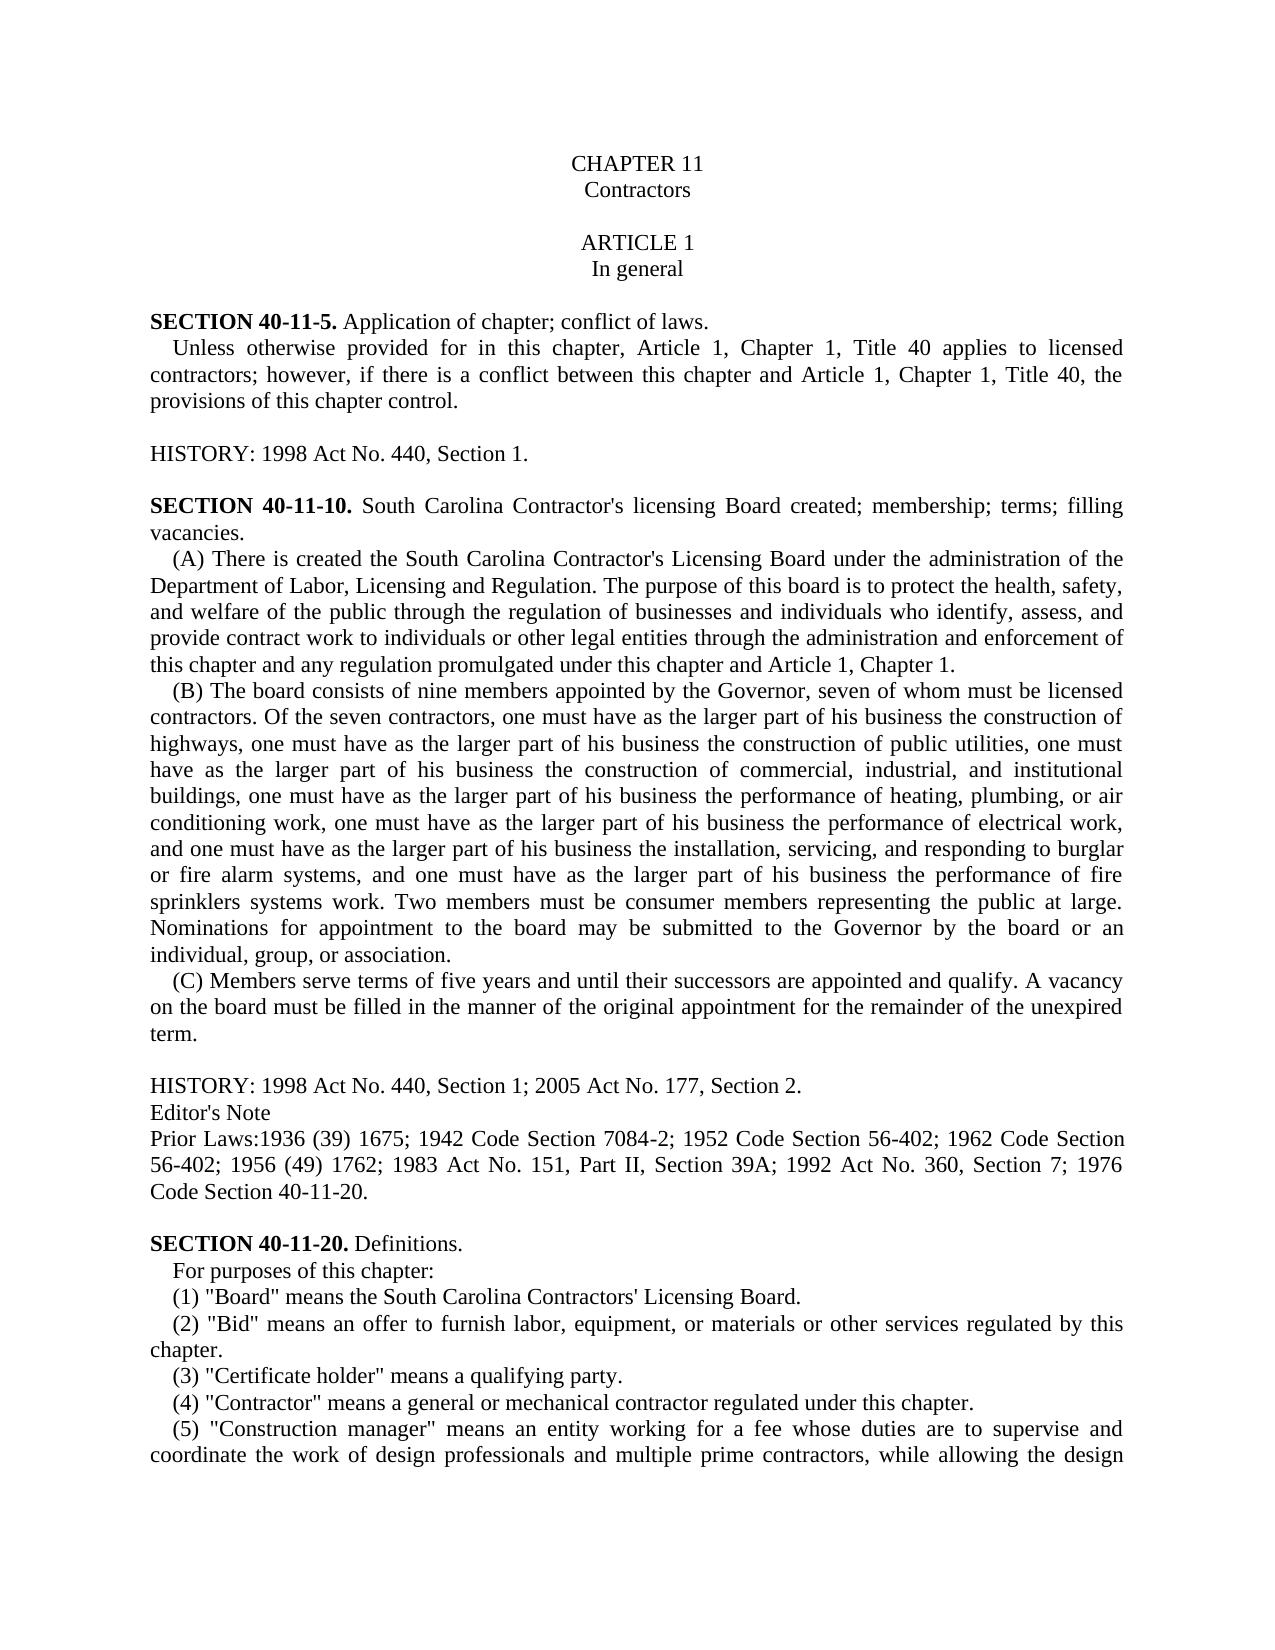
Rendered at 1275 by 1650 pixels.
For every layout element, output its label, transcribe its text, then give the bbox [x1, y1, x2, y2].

text In general [150, 255, 1125, 282]
text (2) "Bid" means an offer to furnish labor, equipment, or materials or other services regulated by this chapter. [150, 1309, 1125, 1362]
text For purposes of this chapter: [150, 1257, 1125, 1283]
text SECTION 40-11-10. South Carolina Contractor's licensing Board created; membership; terms; filling vacancies. [150, 493, 1125, 545]
text Unless otherwise provided for in this chapter, Article 1, Chapter 1, Title 40 applies to licensed contractors; however, if there is a conflict between this chapter and Article 1, Chapter 1, Title 40, the provisions of this chapter control. [150, 334, 1125, 413]
text SECTION 40-11-20. Definitions. [150, 1231, 1125, 1257]
text (3) "Certificate holder" means a qualifying party. [150, 1362, 1125, 1389]
text Editor's Note [150, 1099, 1125, 1125]
text (B) The board consists of nine members appointed by the Governor, seven of whom must be licensed contractors. Of the seven contractors, one must have as the larger part of his business the construction of highways, one must have as the larger part of his business the construction of public utilities, one must have as the larger part of his business the construction of commercial, industrial, and institutional buildings, one must have as the larger part of his business the performance of heating, plumbing, or air conditioning work, one must have as the larger part of his business the performance of electrical work, and one must have as the larger part of his business the installation, servicing, and responding to burglar or fire alarm systems, and one must have as the larger part of his business the performance of fire sprinklers systems work. Two members must be consumer members representing the public at large. Nominations for appointment to the board may be submitted to the Governor by the board or an individual, group, or association. [150, 677, 1125, 967]
text (C) Members serve terms of five years and until their successors are appointed and qualify. A vacancy on the board must be filled in the manner of the original appointment for the remainder of the unexpired term. [150, 967, 1125, 1046]
text (1) "Board" means the South Carolina Contractors' Licensing Board. [150, 1283, 1125, 1309]
text (4) "Contractor" means a general or mechanical contractor regulated under this chapter. [150, 1389, 1125, 1415]
text Prior Laws:1936 (39) 1675; 1942 Code Section 7084-2; 1952 Code Section 56-402; 1962 Code Section 56-402; 1956 (49) 1762; 1983 Act No. 151, Part II, Section 39A; 1992 Act No. 360, Section 7; 1976 Code Section 40-11-20. [150, 1125, 1125, 1204]
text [150, 1415, 1125, 1468]
text CHAPTER 11 [150, 150, 1125, 176]
text HISTORY: 1998 Act No. 440, Section 1. [150, 440, 1125, 466]
text (A) There is created the South Carolina Contractor's Licensing Board under the administration of the Department of Labor, Licensing and Regulation. The purpose of this board is to protect the health, safety, and welfare of the public through the regulation of businesses and individuals who identify, assess, and provide contract work to individuals or other legal entities through the administration and enforcement of this chapter and any regulation promulgated under this chapter and Article 1, Chapter 1. [150, 545, 1125, 677]
text HISTORY: 1998 Act No. 440, Section 1; 2005 Act No. 177, Section 2. [150, 1072, 1125, 1099]
text ARTICLE 1 [150, 229, 1125, 255]
text Contractors [150, 176, 1125, 203]
text SECTION 40-11-5. Application of chapter; conflict of laws. [150, 308, 1125, 334]
